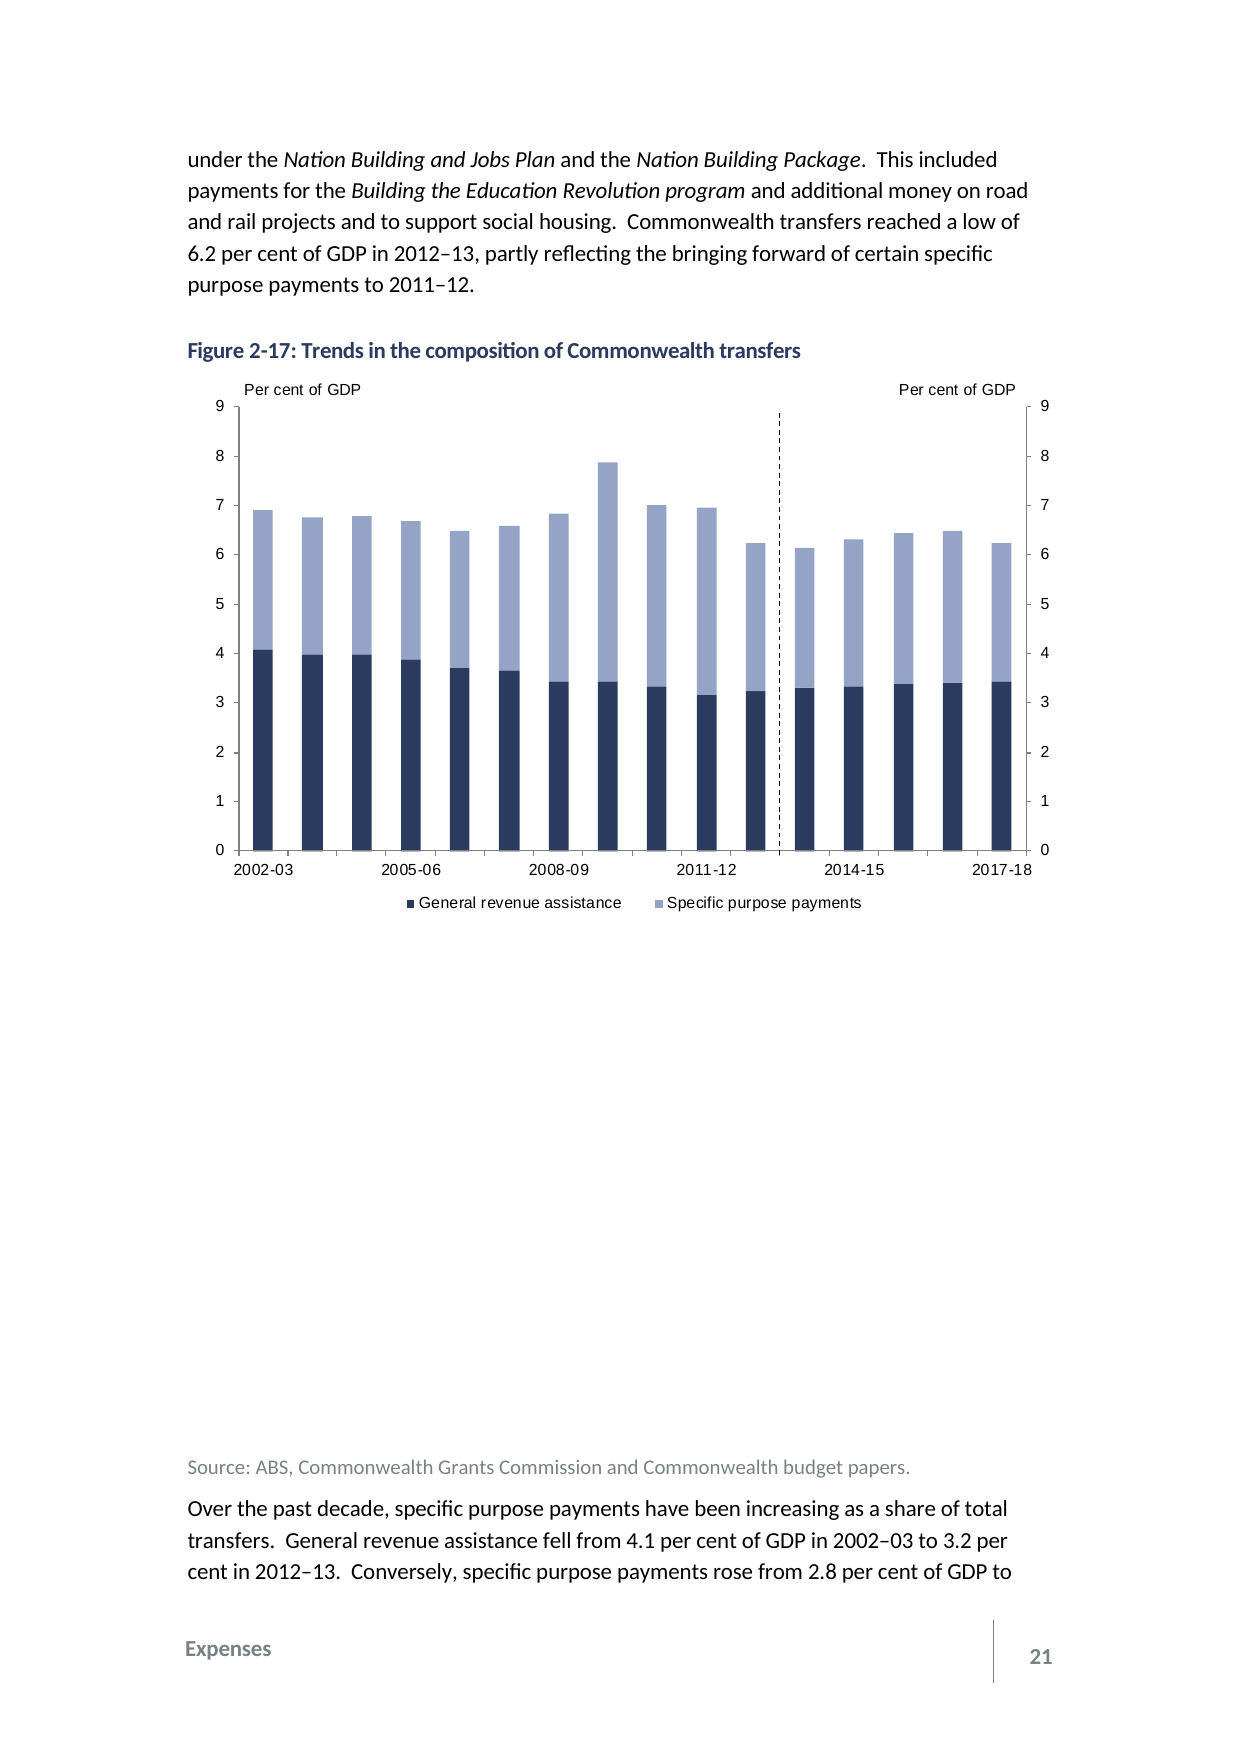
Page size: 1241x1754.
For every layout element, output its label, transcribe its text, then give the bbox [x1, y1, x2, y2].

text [187, 142, 1053, 298]
text Source: ABS, Commonwealth Grants Commission and Commonwealth budget papers. [187, 1448, 1053, 1479]
table_header [622, 377, 1088, 1448]
table_header [187, 377, 622, 1448]
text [187, 1491, 1053, 1585]
